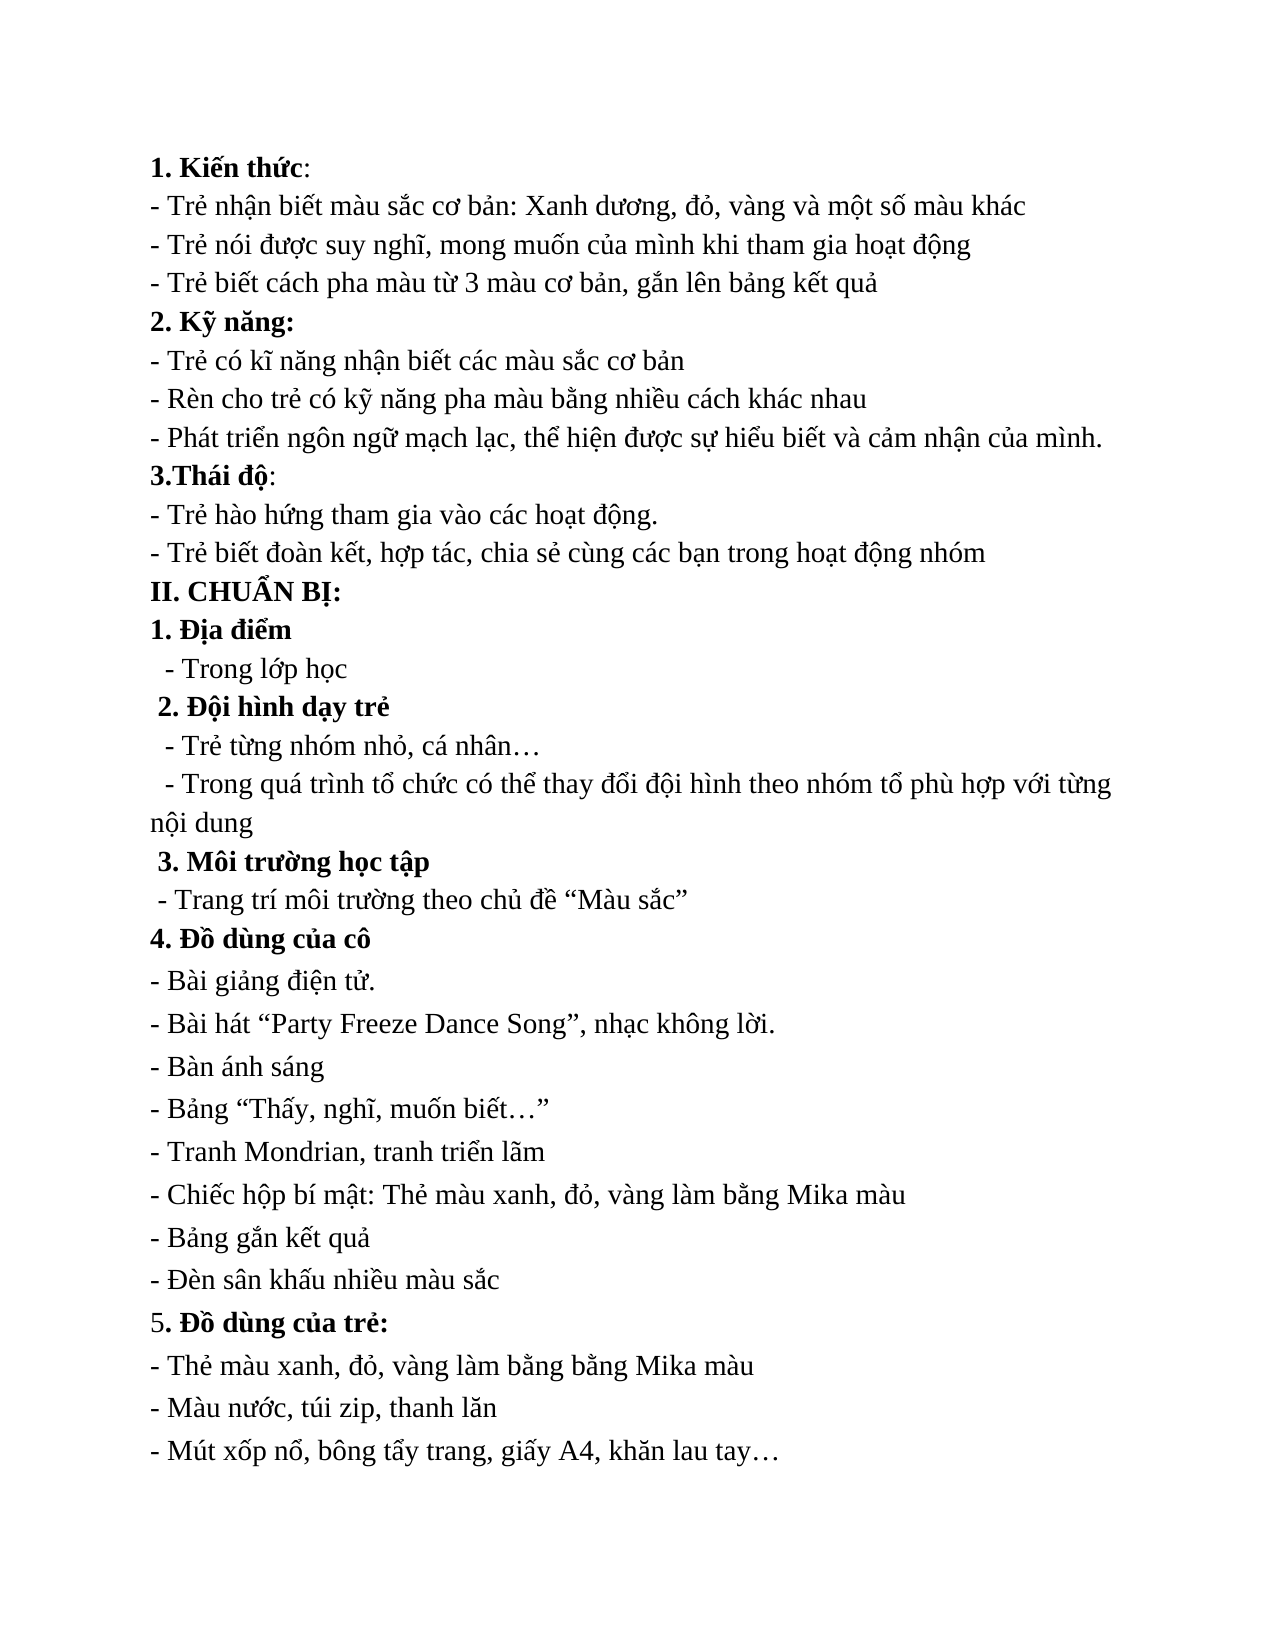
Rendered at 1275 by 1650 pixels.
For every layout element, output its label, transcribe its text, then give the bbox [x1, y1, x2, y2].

text 5. Đồ dùng của trẻ: [150, 1305, 1125, 1339]
text 2. Kỹ năng: [150, 304, 1125, 338]
text - Trang trí môi trường theo chủ đề “Màu sắc” [150, 882, 1125, 916]
text - Phát triển ngôn ngữ mạch lạc, thể hiện được sự hiểu biết và cảm nhận của mình. [150, 420, 1125, 453]
text - Đèn sân khấu nhiều màu sắc [150, 1262, 1125, 1296]
text II. CHUẨN BỊ: [150, 574, 1125, 607]
text - Trẻ hào hứng tham gia vào các hoạt động. [150, 497, 1125, 530]
text 1. Kiến thức: [150, 150, 1125, 183]
text - Rèn cho trẻ có kỹ năng pha màu bằng nhiều cách khác nhau [150, 381, 1125, 415]
text - Trẻ nói được suy nghĩ, mong muốn của mình khi tham gia hoạt động [150, 227, 1125, 261]
text 3. Môi trường học tập [150, 844, 1125, 877]
text - Bàn ánh sáng [150, 1049, 1125, 1082]
text - Bài hát “Party Freeze Dance Song”, nhạc không lời. [150, 1006, 1125, 1040]
text - Trong quá trình tổ chức có thể thay đổi đội hình theo nhóm tổ phù hợp với từng nội dung [150, 767, 1125, 839]
text 4. Đồ dùng của cô [150, 921, 1125, 954]
text - Trẻ từng nhóm nhỏ, cá nhân… [150, 728, 1125, 762]
text - Mút xốp nổ, bông tẩy trang, giấy A4, khăn lau tay… [150, 1433, 1125, 1467]
text 1. Địa điểm [150, 612, 1125, 646]
text - Bảng “Thấy, nghĩ, muốn biết…” [150, 1092, 1125, 1125]
text - Trẻ có kĩ năng nhận biết các màu sắc cơ bản [150, 343, 1125, 376]
text - Trong lớp học [150, 651, 1125, 684]
text - Màu nước, túi zip, thanh lăn [150, 1391, 1125, 1424]
text - Bảng gắn kết quả [150, 1220, 1125, 1253]
text - Trẻ biết đoàn kết, hợp tác, chia sẻ cùng các bạn trong hoạt động nhóm [150, 535, 1125, 569]
text - Thẻ màu xanh, đỏ, vàng làm bằng bằng Mika màu [150, 1348, 1125, 1381]
text 2. Đội hình dạy trẻ [150, 689, 1125, 723]
text - Chiếc hộp bí mật: Thẻ màu xanh, đỏ, vàng làm bằng Mika màu [150, 1177, 1125, 1211]
text - Bài giảng điện tử. [150, 963, 1125, 997]
text 3.Thái độ: [150, 458, 1125, 492]
text - Tranh Mondrian, tranh triển lãm [150, 1134, 1125, 1168]
text - Trẻ nhận biết màu sắc cơ bản: Xanh dương, đỏ, vàng và một số màu khác [150, 188, 1125, 222]
text - Trẻ biết cách pha màu từ 3 màu cơ bản, gắn lên bảng kết quả [150, 266, 1125, 299]
